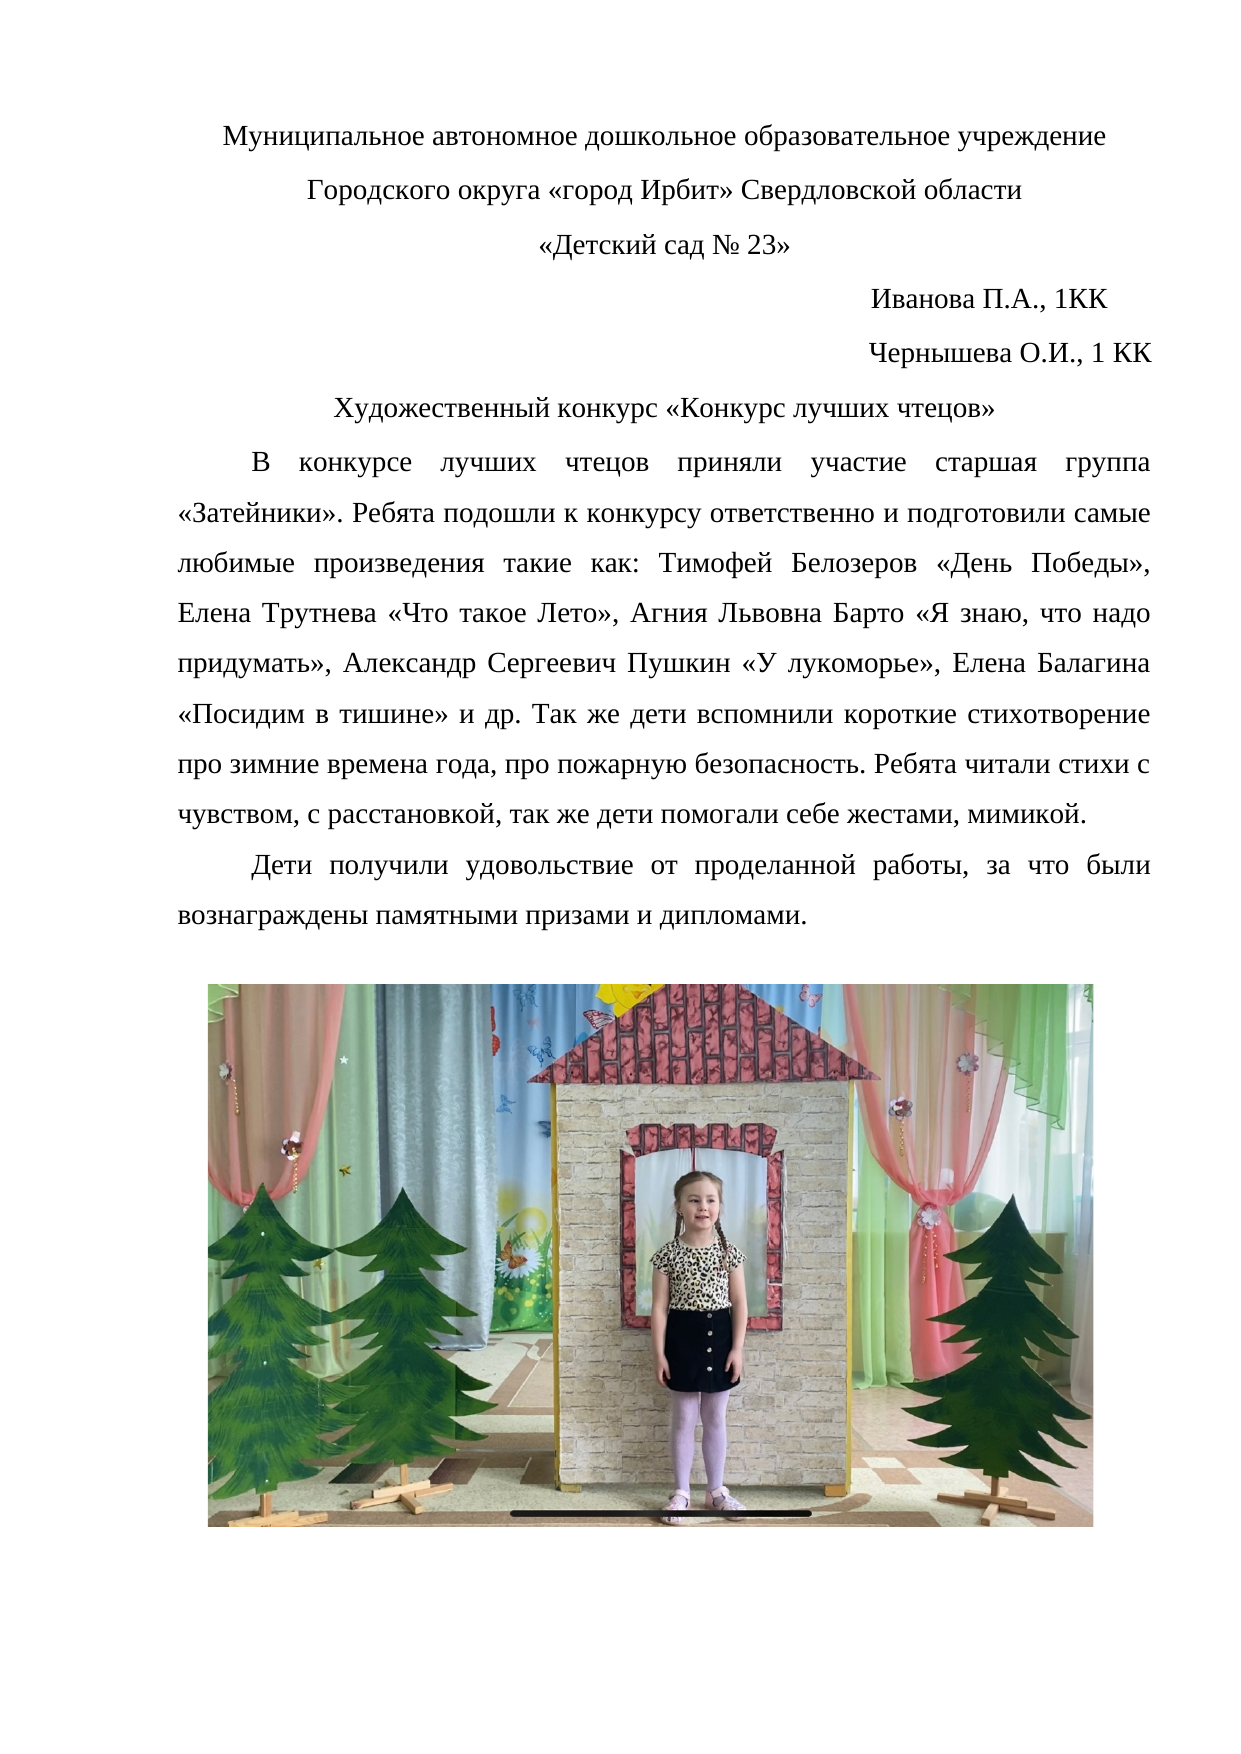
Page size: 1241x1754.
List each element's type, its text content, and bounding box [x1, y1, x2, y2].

text Иванова П.А., 1КК [177, 281, 1152, 315]
picture [207, 984, 1094, 1527]
text В конкурсе лучших чтецов приняли участие старшая группа «Затейники». Ребята подошли к конкурсу ответственно и подготовили самые любимые произведения такие как: Тимофей Белозеров «День Победы», Елена Трутнева «Что такое Лето», Агния Львовна Барто «Я знаю, что надо придумать», Александр Сергеевич Пушкин «У лукоморье», Елена Балагина «Посидим в тишине» и др. Так же дети вспомнили короткие стихотворение про зимние времена года, про пожарную безопасность. Ребята читали стихи с чувством, с расстановкой, так же дети помогали себе жестами, мимикой. [177, 444, 1152, 830]
text Муниципальное автономное дошкольное образовательное учреждение [177, 118, 1152, 152]
text Городского округа «город Ирбит» Свердловской области [177, 172, 1152, 206]
text Дети получили удовольствие от проделанной работы, за что были вознаграждены памятными призами и дипломами. [177, 847, 1152, 931]
subtitle Чернышева О.И., 1 КК [177, 336, 1152, 369]
subtitle Художественный конкурс «Конкурс лучших чтецов» [177, 390, 1152, 423]
text «Детский сад № 23» [177, 227, 1152, 260]
